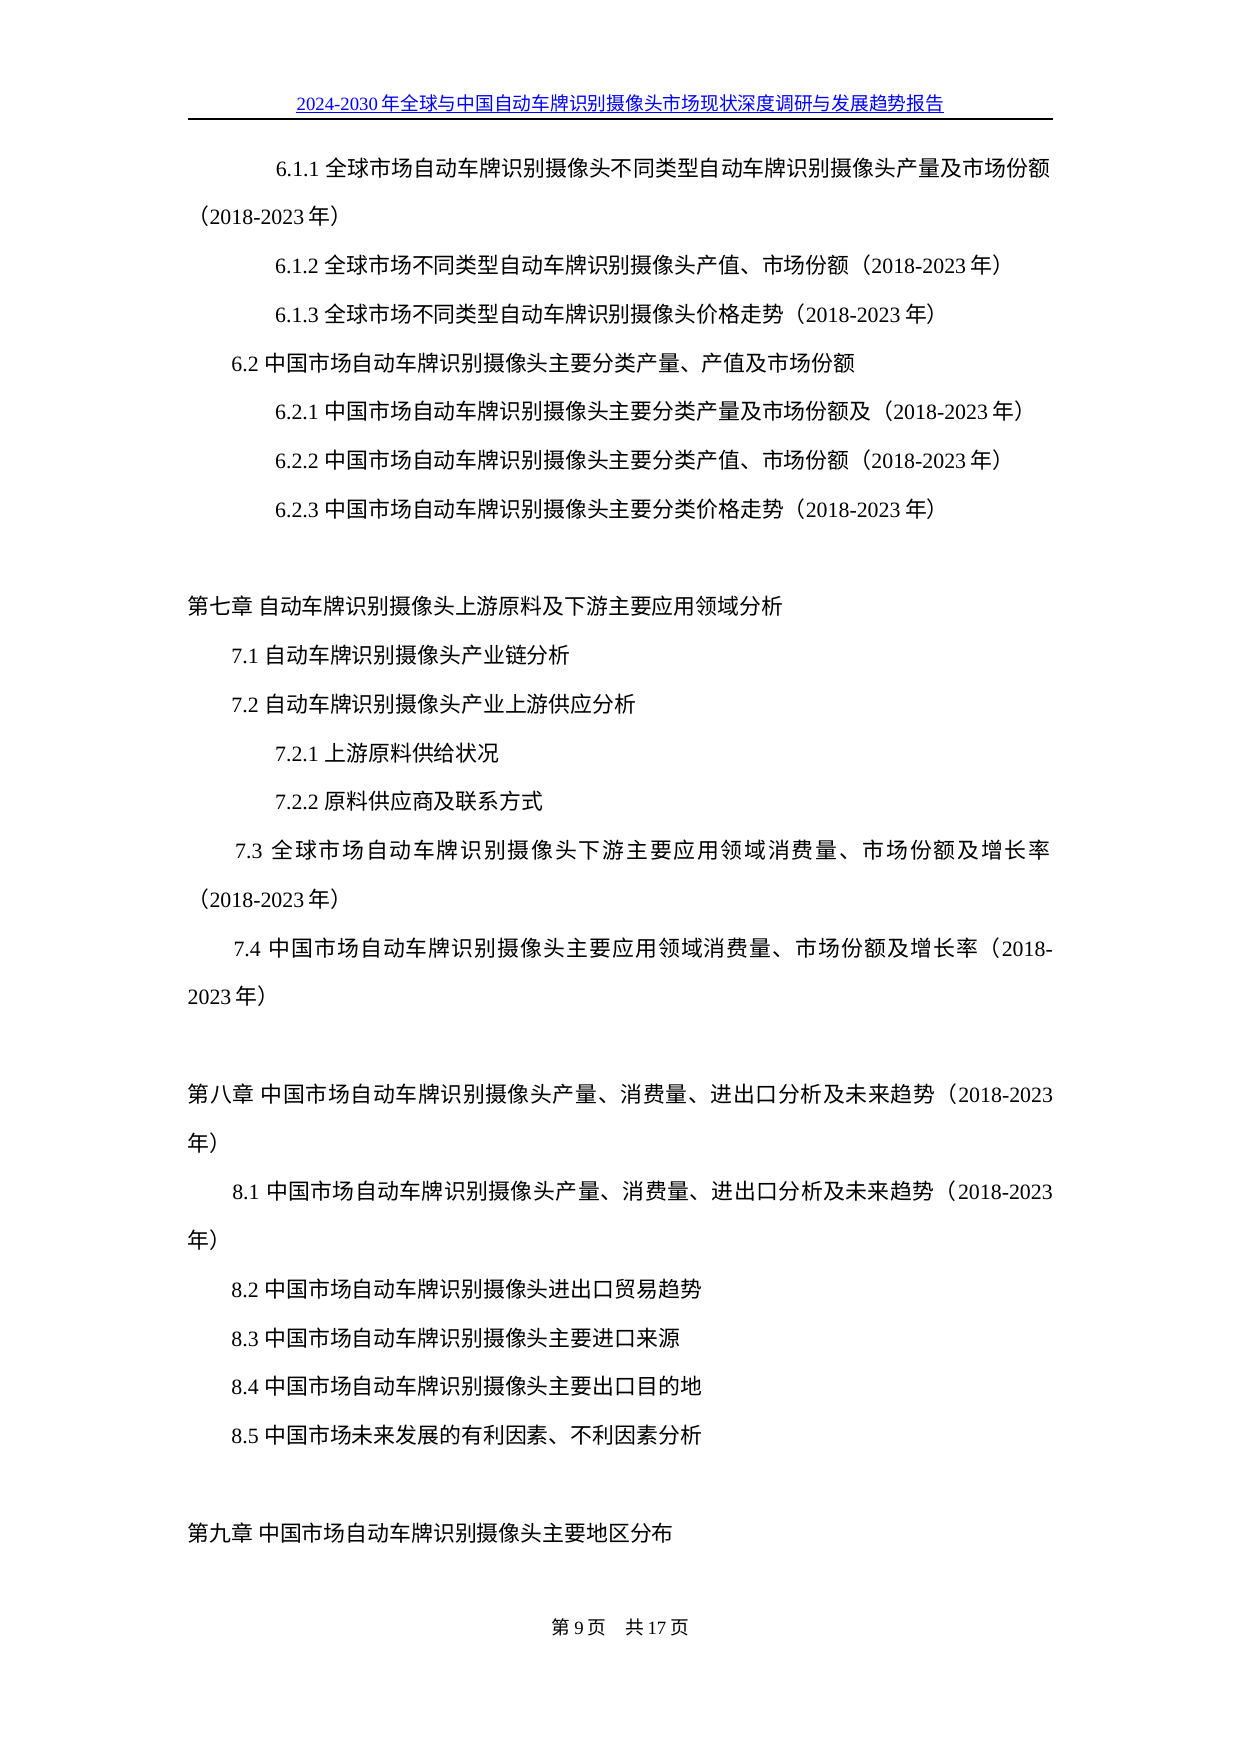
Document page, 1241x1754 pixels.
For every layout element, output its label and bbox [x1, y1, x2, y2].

text [187, 150, 1053, 1548]
